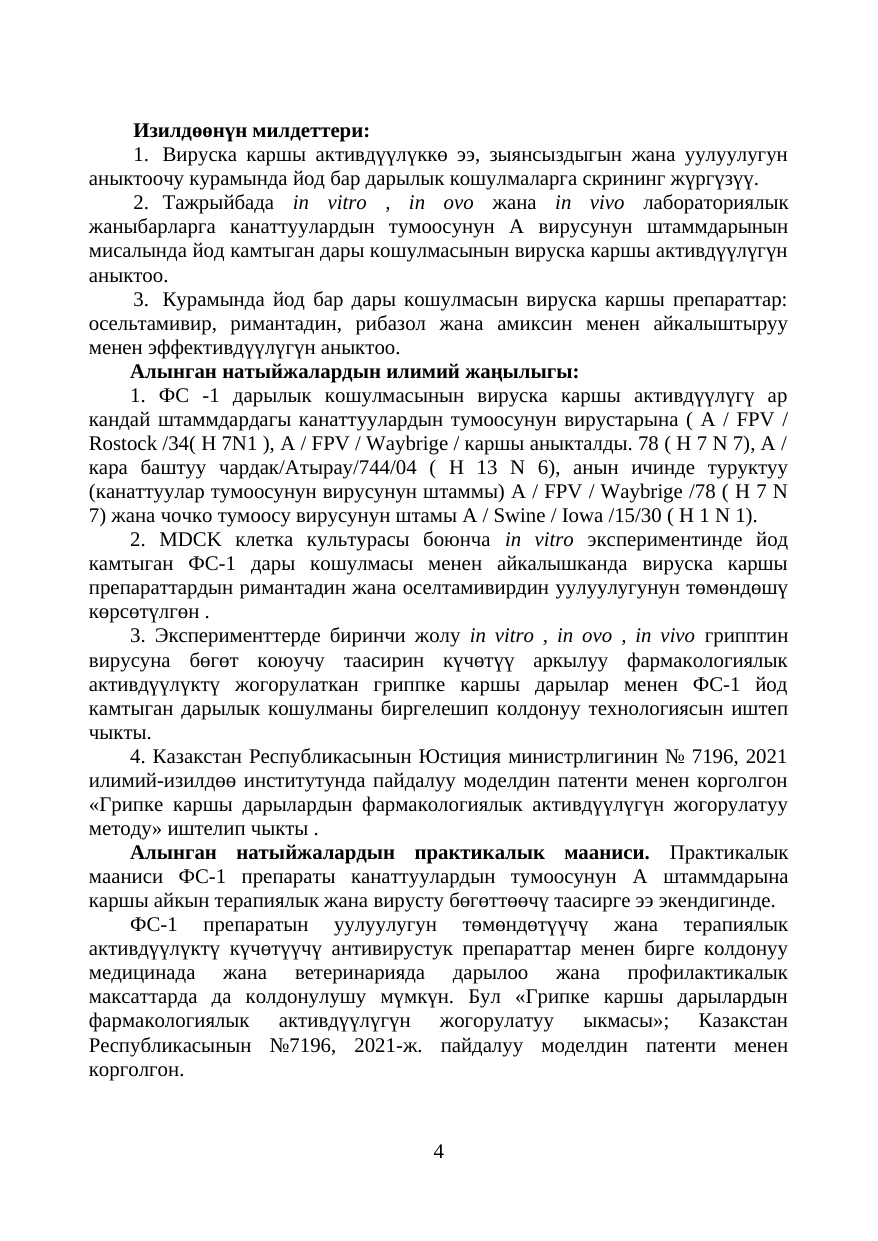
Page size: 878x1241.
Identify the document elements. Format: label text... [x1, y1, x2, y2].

text Алынган натыйжалардын практикалык мааниси. Практикалык мааниси ФС-1 препараты канаттуулардын тумоосунун А штаммдарына каршы айкын терапиялык жана вирусту бөгөттөөчү таасирге ээ экендигинде. [89, 840, 788, 912]
text Изилдөөнүн милдеттери: [89, 118, 788, 142]
text Алынган натыйжалардын илимий жаңылыгы: [89, 359, 788, 383]
text 2. MDCK клетка культурасы боюнча in vitro экспериментинде йод камтыган ФС-1 дары кошулмасы менен айкалышканда вируска каршы препараттардын римантадин жана оселтамивирдин уулуулугунун төмөндөшү көрсөтүлгөн . [89, 527, 788, 623]
list Тажрыйбада in vitro , in ovo жана in vivo лабораториялык жаныбарларга канаттуулардын тумоосунун А вирусунун штаммдарынын мисалында йод камтыган дары кошулмасынын вируска каршы активдүүлүгүн аныктоо. [89, 190, 788, 287]
text ФС-1 препаратын уулуулугун төмөндөтүүчү жана терапиялык активдүүлүктү күчөтүүчү антивирустук препараттар менен бирге колдонуу медицинада жана ветеринарияда дарылоо жана профилактикалык максаттарда да колдонулушу мүмкүн. Бул «Грипке каршы дарылардын фармакологиялык активдүүлүгүн жогорулатуу ыкмасы»; Казакстан Республикасынын №7196, 2021-ж. пайдалуу моделдин патенти менен корголгон. [89, 912, 788, 1081]
text 4. Казакстан Республикасынын Юстиция министрлигинин № 7196, 2021 илимий-изилдөө институтунда пайдалуу моделдин патенти менен корголгон «Грипке каршы дарылардын фармакологиялык активдүүлүгүн жогорулатуу методу» иштелип чыкты . [89, 744, 788, 840]
list Курамында йод бар дары кошулмасын вируска каршы препараттар: осельтамивир, римантадин, рибазол жана амиксин менен айкалыштыруу менен эффективдүүлүгүн аныктоо. [89, 287, 788, 359]
text 1. ФС -1 дарылык кошулмасынын вируска каршы активдүүлүгү ар кандай штаммдардагы канаттуулардын тумоосунун вирустарына ( A / FPV / Rostock /34( H 7N1 ), A / FPV / Waybrige / каршы аныкталды. 78 ( H 7 N 7), A / кара баштуу чардак/Атырау/744/04 ( H 13 N 6), анын ичинде туруктуу (канаттуулар тумоосунун вирусунун штаммы) A / FPV / Waybrige /78 ( H 7 N 7) жана чочко тумоосу вирусунун штамы A / Swine / Iowa /15/30 ( H 1 N 1). [89, 383, 788, 527]
list Вируска каршы активдүүлүккө ээ, зыянсыздыгын жана уулуулугун аныктоочу курамында йод бар дарылык кошулмаларга скрининг жүргүзүү. [89, 142, 788, 190]
text 3. Эксперименттерде биринчи жолу in vitro , in ovo , in vivo грипптин вирусуна бөгөт коюучу таасирин күчөтүү аркылуу фармакологиялык активдүүлүктү жогорулаткан гриппке каршы дарылар менен ФС-1 йод камтыган дарылык кошулманы биргелешип колдонуу технологиясын иштеп чыкты. [89, 623, 788, 744]
